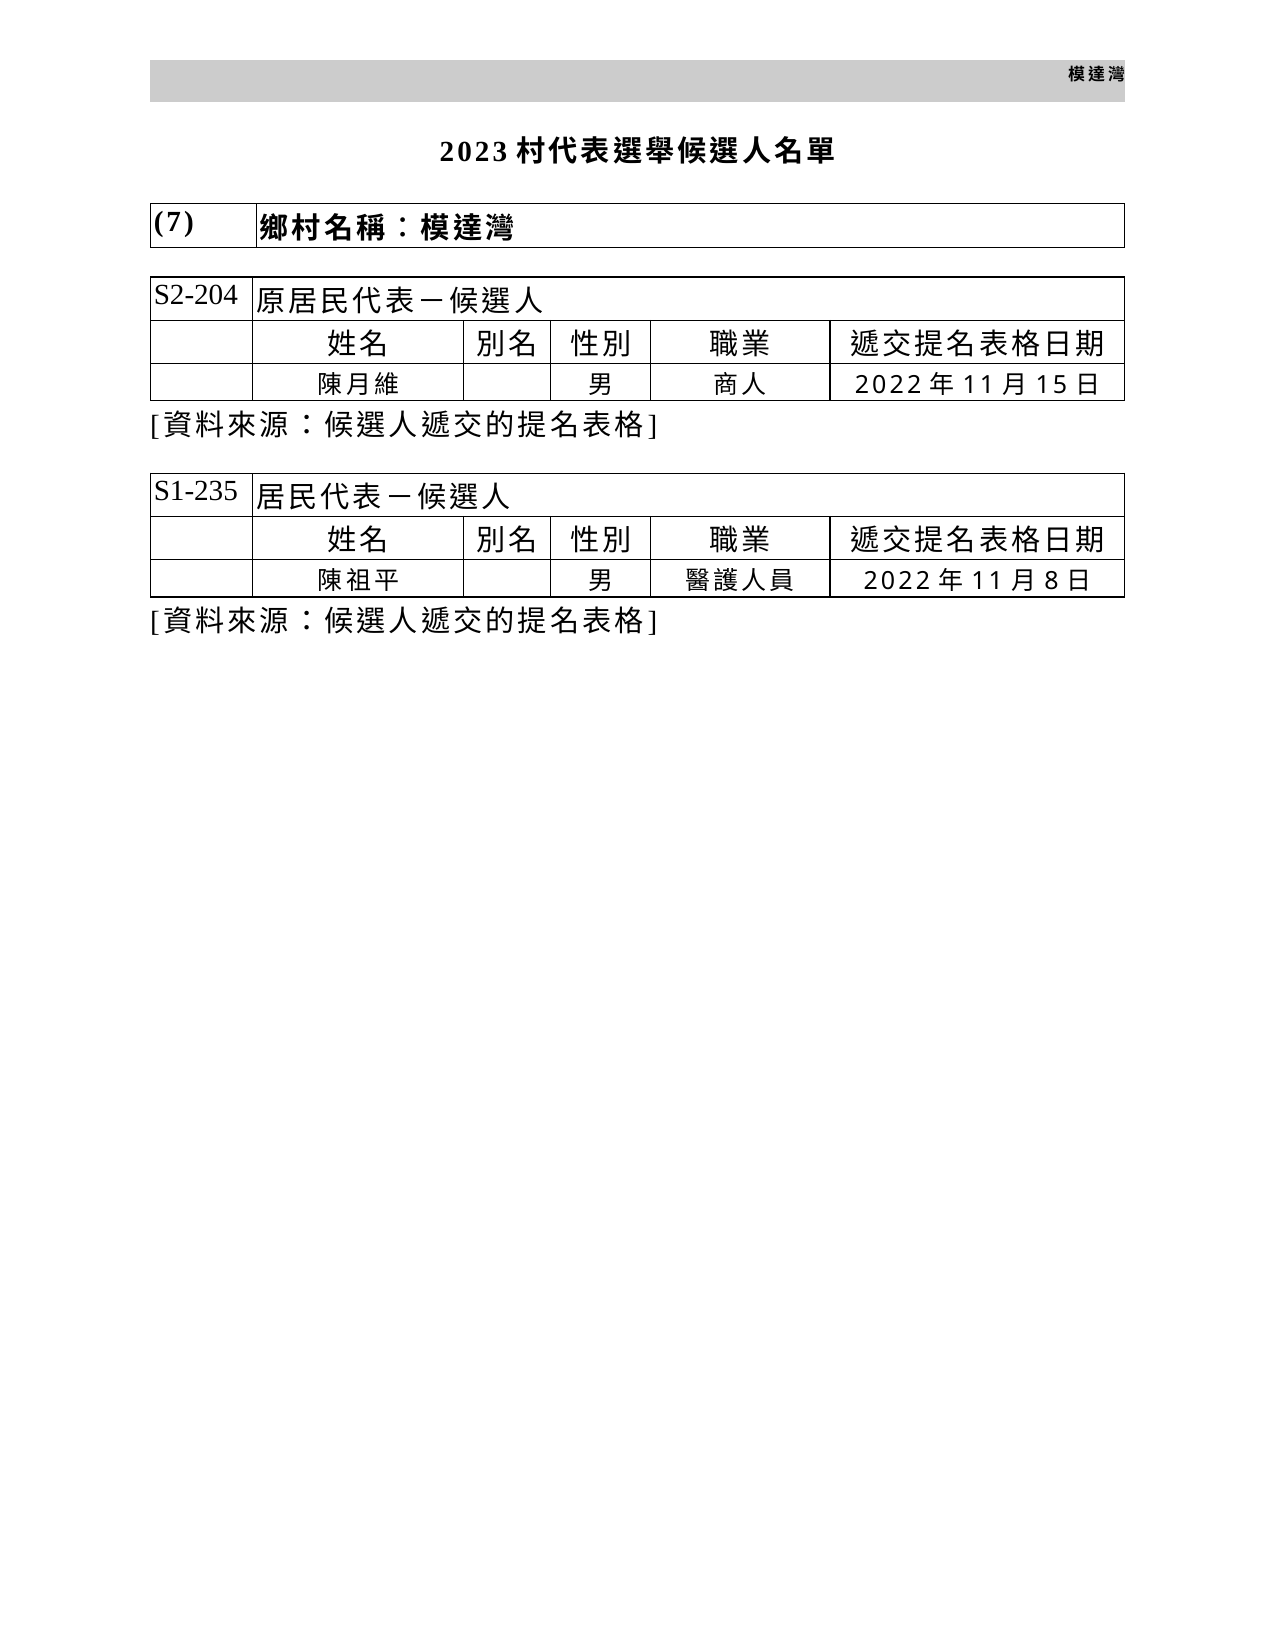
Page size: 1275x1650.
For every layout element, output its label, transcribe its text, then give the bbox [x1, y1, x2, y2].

table_cell 陳祖平 [253, 560, 463, 596]
table_cell 男 [551, 560, 650, 596]
table_header 原居民代表－候選人 [253, 278, 1124, 320]
table_header 居民代表－候選人 [253, 474, 1124, 516]
text 2023村代表選舉候選人名單 [150, 127, 1125, 170]
table_cell 姓名 [253, 517, 463, 559]
table_cell 2022年11月15日 [831, 364, 1124, 400]
text [資料來源：候選人遞交的提名表格] [150, 401, 1125, 444]
table_cell [151, 364, 252, 400]
table_cell [151, 321, 252, 363]
table_cell [464, 364, 550, 400]
table_cell 2022年11月8日 [831, 560, 1124, 596]
table_cell 職業 [651, 321, 829, 363]
table_cell 職業 [651, 517, 829, 559]
table_header (7) [151, 204, 256, 247]
table_cell 性別 [551, 517, 650, 559]
table_cell 醫護人員 [651, 560, 829, 596]
table_header 鄉村名稱︰模達灣 [257, 204, 1124, 247]
table_cell 姓名 [253, 321, 463, 363]
table_cell 別名 [464, 321, 550, 363]
table_cell [151, 560, 252, 596]
table_cell 性別 [551, 321, 650, 363]
table_cell 男 [551, 364, 650, 400]
table_cell [151, 517, 252, 559]
table_cell 別名 [464, 517, 550, 559]
table_cell 遞交提名表格日期 [831, 321, 1124, 363]
subtitle 模達灣 [150, 60, 1125, 102]
table_header S2-204 [151, 278, 252, 320]
table_cell 陳月維 [253, 364, 463, 400]
table_cell [464, 560, 550, 596]
text [資料來源：候選人遞交的提名表格] [150, 598, 1125, 640]
table_cell 遞交提名表格日期 [831, 517, 1124, 559]
table_cell 商人 [651, 364, 829, 400]
table_header S1-235 [151, 474, 252, 516]
